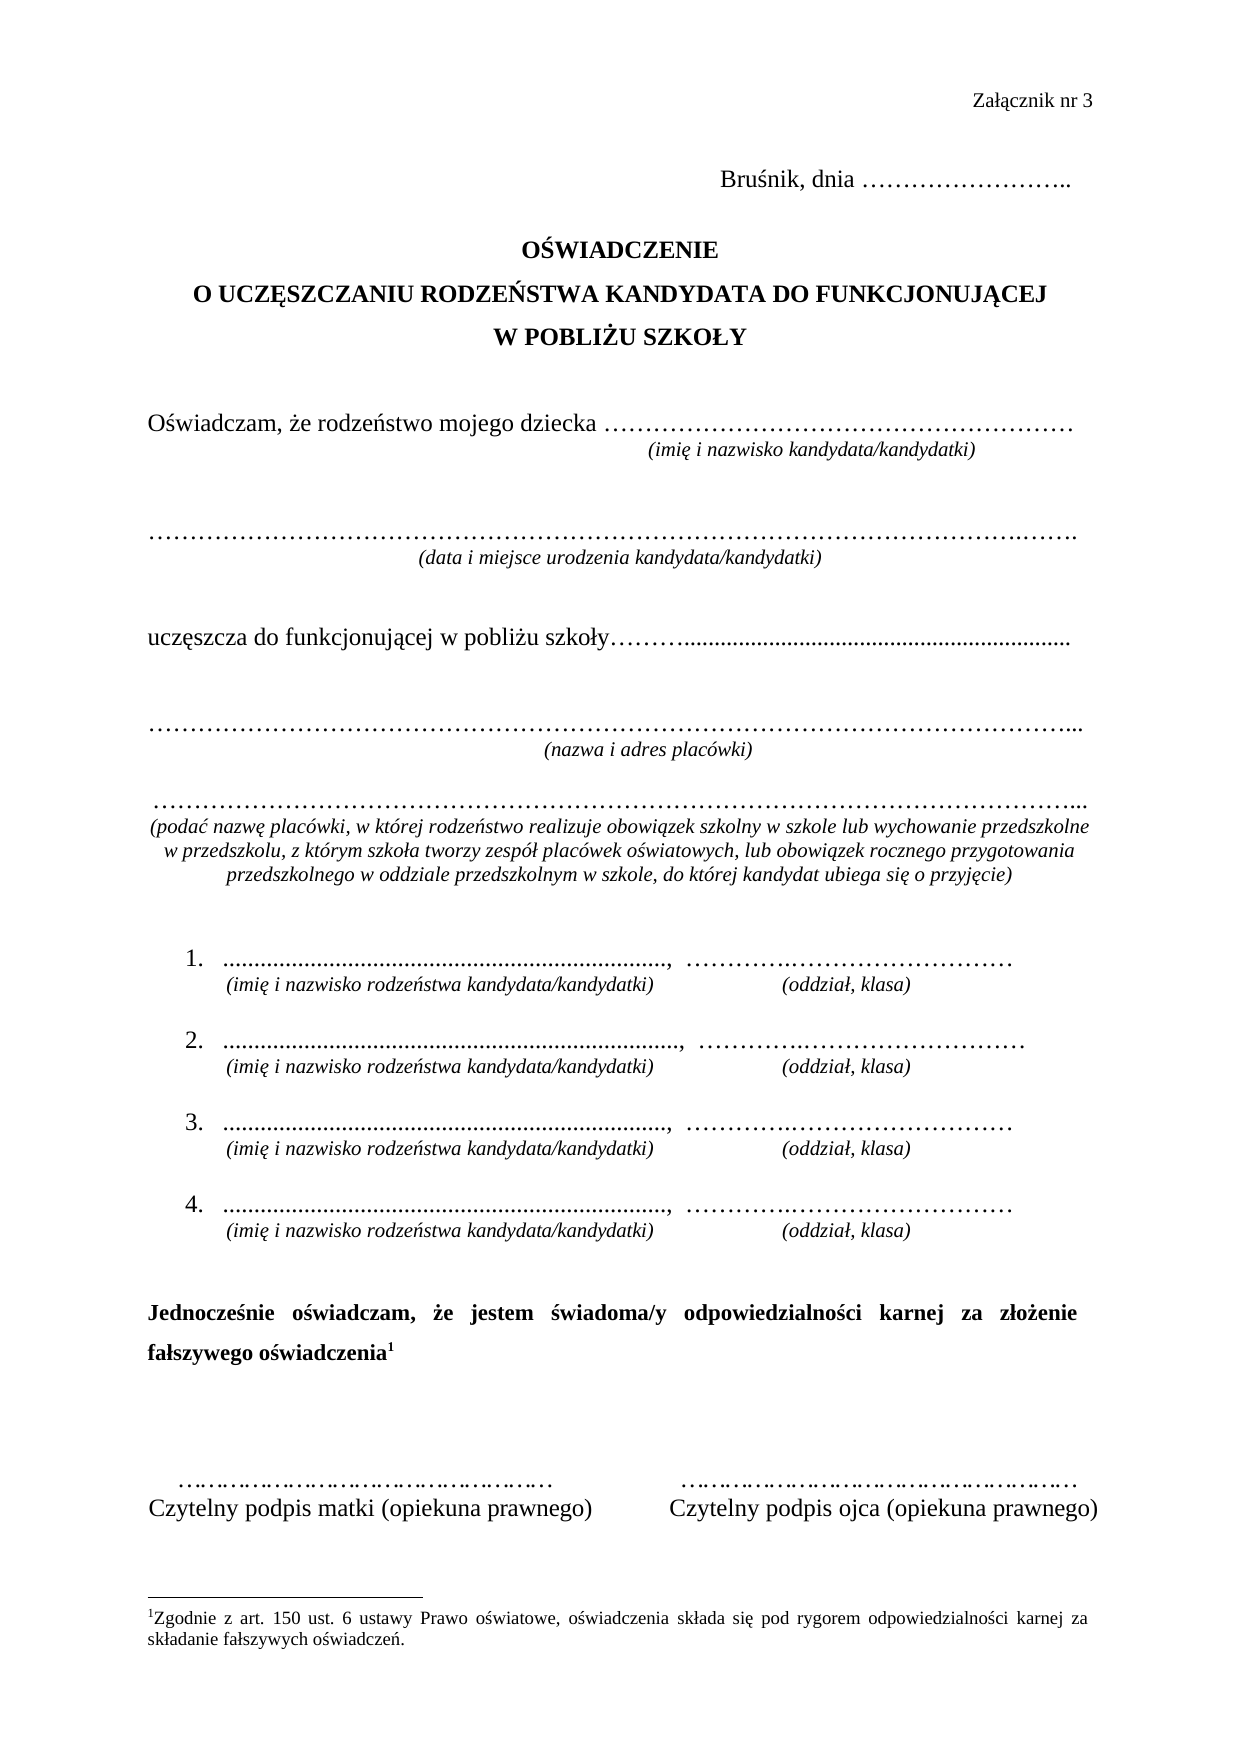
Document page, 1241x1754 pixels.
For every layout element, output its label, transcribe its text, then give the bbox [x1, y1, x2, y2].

list ........................................................................., ………….……………………… [185, 1025, 1148, 1054]
text O UCZĘSZCZANIU RODZEŃSTWA KANDYDATA DO FUNKCJONUJĄCEJ W POBLIŻU SZKOŁY [184, 279, 1056, 351]
text uczęszcza do funkcjonującej w pobliżu szkoły………................................................................ [147, 622, 1148, 651]
text OŚWIADCZENIE [106, 236, 1134, 264]
text Oświadczam, że rodzeństwo mojego dziecka ………………………………………………… [147, 408, 1148, 437]
text Jednocześnie oświadczam, że jestem świadoma/y odpowiedzialności karnej za złożenie fałszywego oświadczenia1 [147, 1299, 1148, 1365]
text …………………………………………………………………………………………………... [147, 708, 1148, 737]
text Bruśnik, dnia …………………….. [720, 164, 1148, 192]
text 1Zgodnie z art. 150 ust. 6 ustawy Prawo oświatowe, oświadczenia składa się pod rygorem odpowiedzialności karnej za składanie fałszywych oświadczeń. [147, 1605, 1148, 1650]
text (imię i nazwisko rodzeństwa kandydata/kandydatki) (oddział, klasa) [226, 972, 1148, 996]
text Czytelny podpis matki (opiekuna prawnego) Czytelny podpis ojca (opiekuna prawnego) [106, 1493, 1140, 1522]
text (imię i nazwisko rodzeństwa kandydata/kandydatki) (oddział, klasa) [226, 1136, 1148, 1160]
text …………………………………………………………………………………………………... (podać nazwę placówki, w której rodzeństwo realizuje obowiązek szkolny w szkole lub wychowanie przedszkolne w przedszkolu, z którym szkoła tworzy zespół placówek oświatowych, lub obowiązek rocznego przygotowania przedszkolnego w oddziale przedszkolnym w szkole, do której kandydat ubiega się o przyjęcie) [145, 785, 1094, 886]
text (imię i nazwisko rodzeństwa kandydata/kandydatki) (oddział, klasa) [226, 1054, 1148, 1078]
text (imię i nazwisko kandydata/kandydatki) [648, 437, 1148, 461]
text …………………………………………………………………………………………….……. [147, 516, 1148, 545]
list ......................................................................., ………….……………………… [185, 1189, 1148, 1217]
text (data i miejsce urodzenia kandydata/kandydatki) [166, 545, 1074, 569]
text (imię i nazwisko rodzeństwa kandydata/kandydatki) (oddział, klasa) [226, 1218, 1148, 1242]
list ......................................................................., ………….……………………… [185, 943, 1148, 972]
text (nazwa i adres placówki) [148, 737, 1148, 761]
text …………………………………………… ……………………………………………… [179, 1464, 1148, 1493]
list ......................................................................., ………….……………………… [185, 1107, 1148, 1136]
